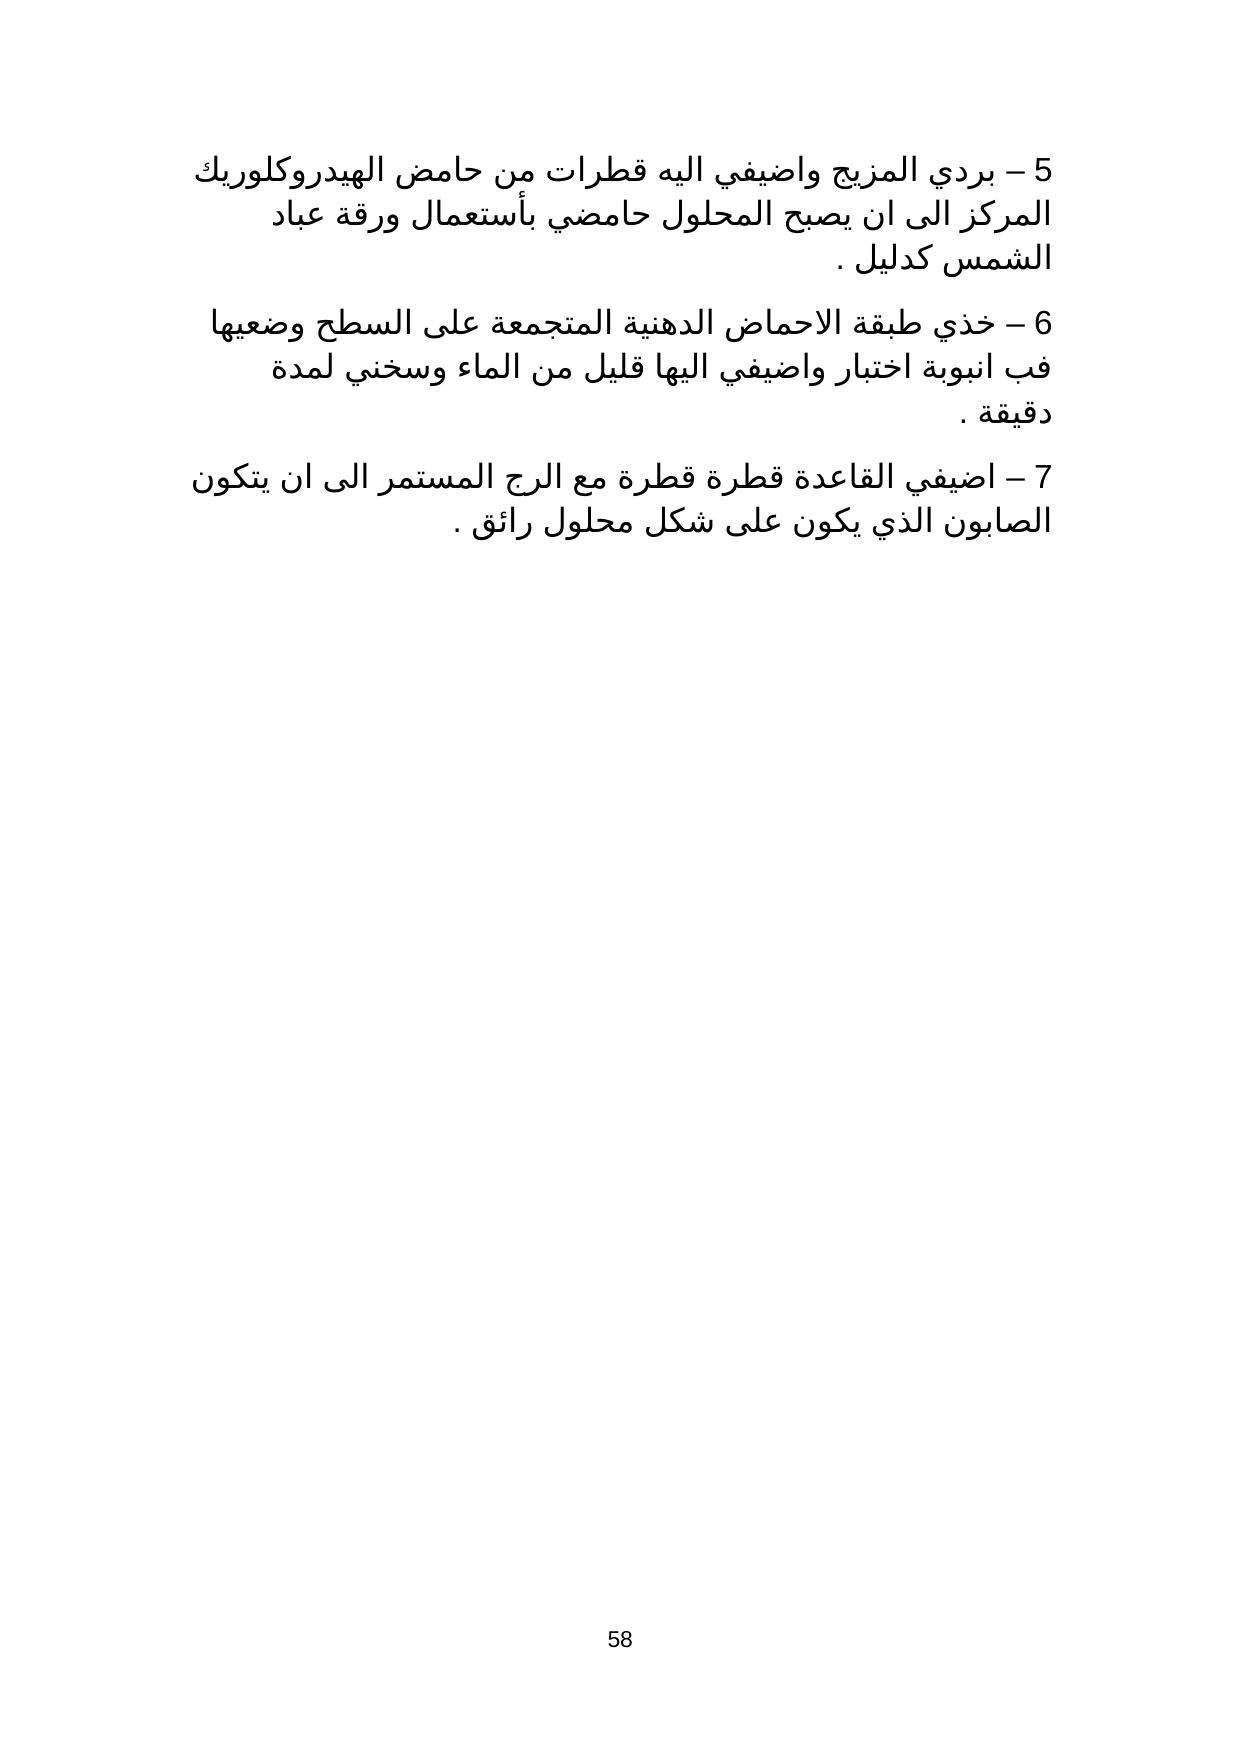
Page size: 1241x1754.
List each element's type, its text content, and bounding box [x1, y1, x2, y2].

text 5 – بردي المزيج واضيفي اليه قطرات من حامض الهيدروكلوريك المركز الى ان يصبح المحلول حامضي بأستعمال ورقة عباد الشمس كدليل . [187, 150, 1053, 277]
text 6 – خذي طبقة الاحماض الدهنية المتجمعة على السطح وضعيها فب انبوبة اختبار واضيفي اليها قليل من الماء وسخني لمدة دقيقة . [187, 303, 1053, 430]
text 7 – اضيفي القاعدة قطرة قطرة مع الرج المستمر الى ان يتكون الصابون الذي يكون على شكل محلول رائق . [187, 457, 1053, 539]
